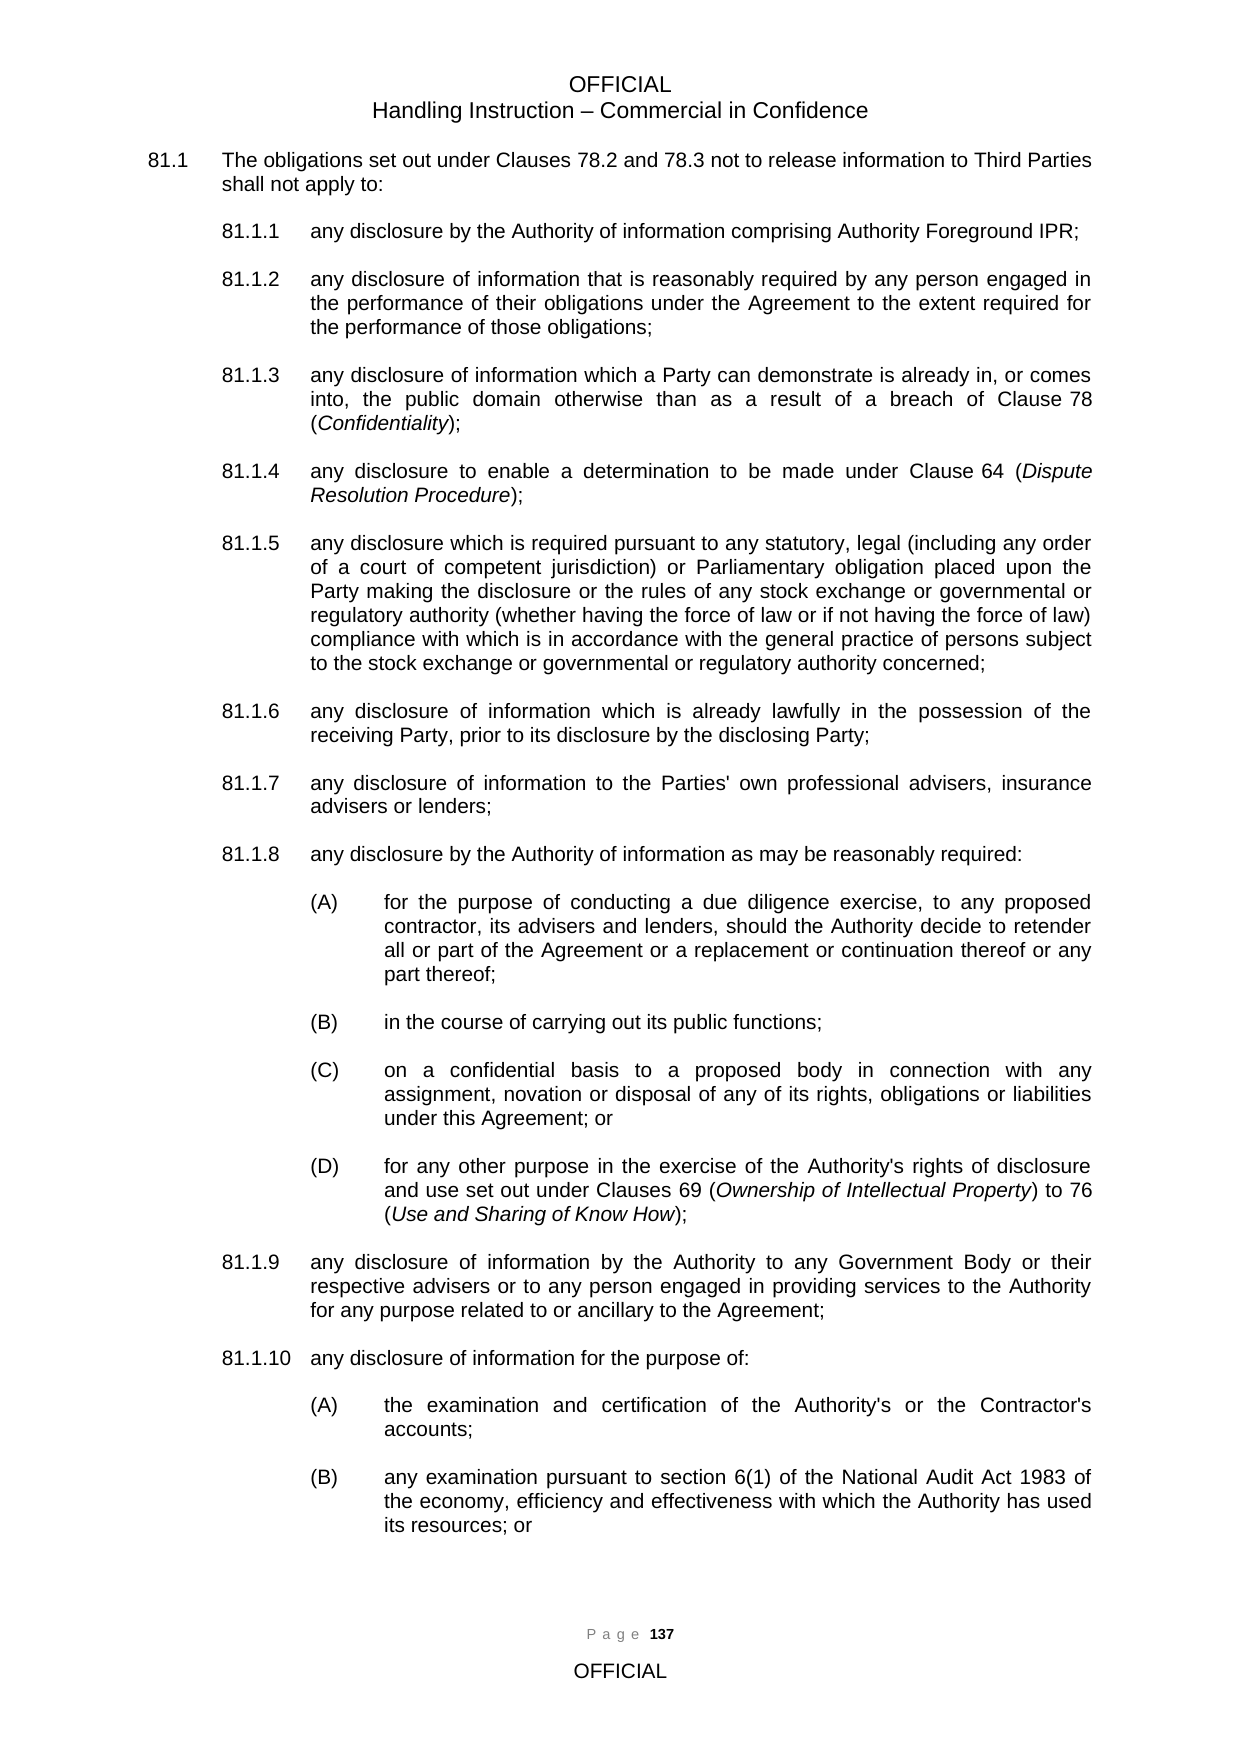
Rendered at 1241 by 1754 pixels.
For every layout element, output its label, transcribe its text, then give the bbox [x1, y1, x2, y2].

text for any other purpose in the exercise of the Authority's rights of disclosure and use set out under Clauses 69 (Ownership of Intellectual Property) to 76 (Use and Sharing of Know How); [310, 1154, 1092, 1226]
text any disclosure of information which is already lawfully in the possession of the receiving Party, prior to its disclosure by the disclosing Party; [222, 698, 1092, 746]
text on a confidential basis to a proposed body in connection with any assignment, novation or disposal of any of its rights, obligations or liabilities under this Agreement; or [310, 1058, 1092, 1130]
text any disclosure to enable a determination to be made under Clause 64 (Dispute Resolution Procedure); [222, 459, 1092, 507]
text any disclosure by the Authority of information comprising Authority Foreground IPR; [222, 219, 1092, 243]
text any disclosure of information that is reasonably required by any person engaged in the performance of their obligations under the Agreement to the extent required for the performance of those obligations; [222, 267, 1092, 339]
text any disclosure of information by the Authority to any Government Body or their respective advisers or to any person engaged in providing services to the Authority for any purpose related to or ancillary to the Agreement; [222, 1249, 1092, 1321]
text for the purpose of conducting a due diligence exercise, to any proposed contractor, its advisers and lenders, should the Authority decide to retender all or part of the Agreement or a replacement or continuation thereof or any part thereof; [310, 890, 1092, 986]
text The obligations set out under Clauses 78.2 and 78.3 not to release information to Third Parties shall not apply to: [148, 147, 1092, 195]
text any disclosure by the Authority of information as may be reasonably required: [222, 842, 1092, 866]
text the examination and certification of the Authority's or the Contractor's accounts; [310, 1393, 1092, 1441]
text in the course of carrying out its public functions; [310, 1010, 1092, 1034]
text any examination pursuant to section 6(1) of the National Audit Act 1983 of the economy, efficiency and effectiveness with which the Authority has used its resources; or [310, 1465, 1092, 1537]
text any disclosure which is required pursuant to any statutory, legal (including any order of a court of competent jurisdiction) or Parliamentary obligation placed upon the Party making the disclosure or the rules of any stock exchange or governmental or regulatory authority (whether having the force of law or if not having the force of law) compliance with which is in accordance with the general practice of persons subject to the stock exchange or governmental or regulatory authority concerned; [222, 531, 1092, 674]
text any disclosure of information which a Party can demonstrate is already in, or comes into, the public domain otherwise than as a result of a breach of Clause 78 (Confidentiality); [222, 363, 1092, 435]
text any disclosure of information for the purpose of: [222, 1345, 1092, 1369]
text any disclosure of information to the Parties' own professional advisers, insurance advisers or lenders; [222, 770, 1092, 818]
